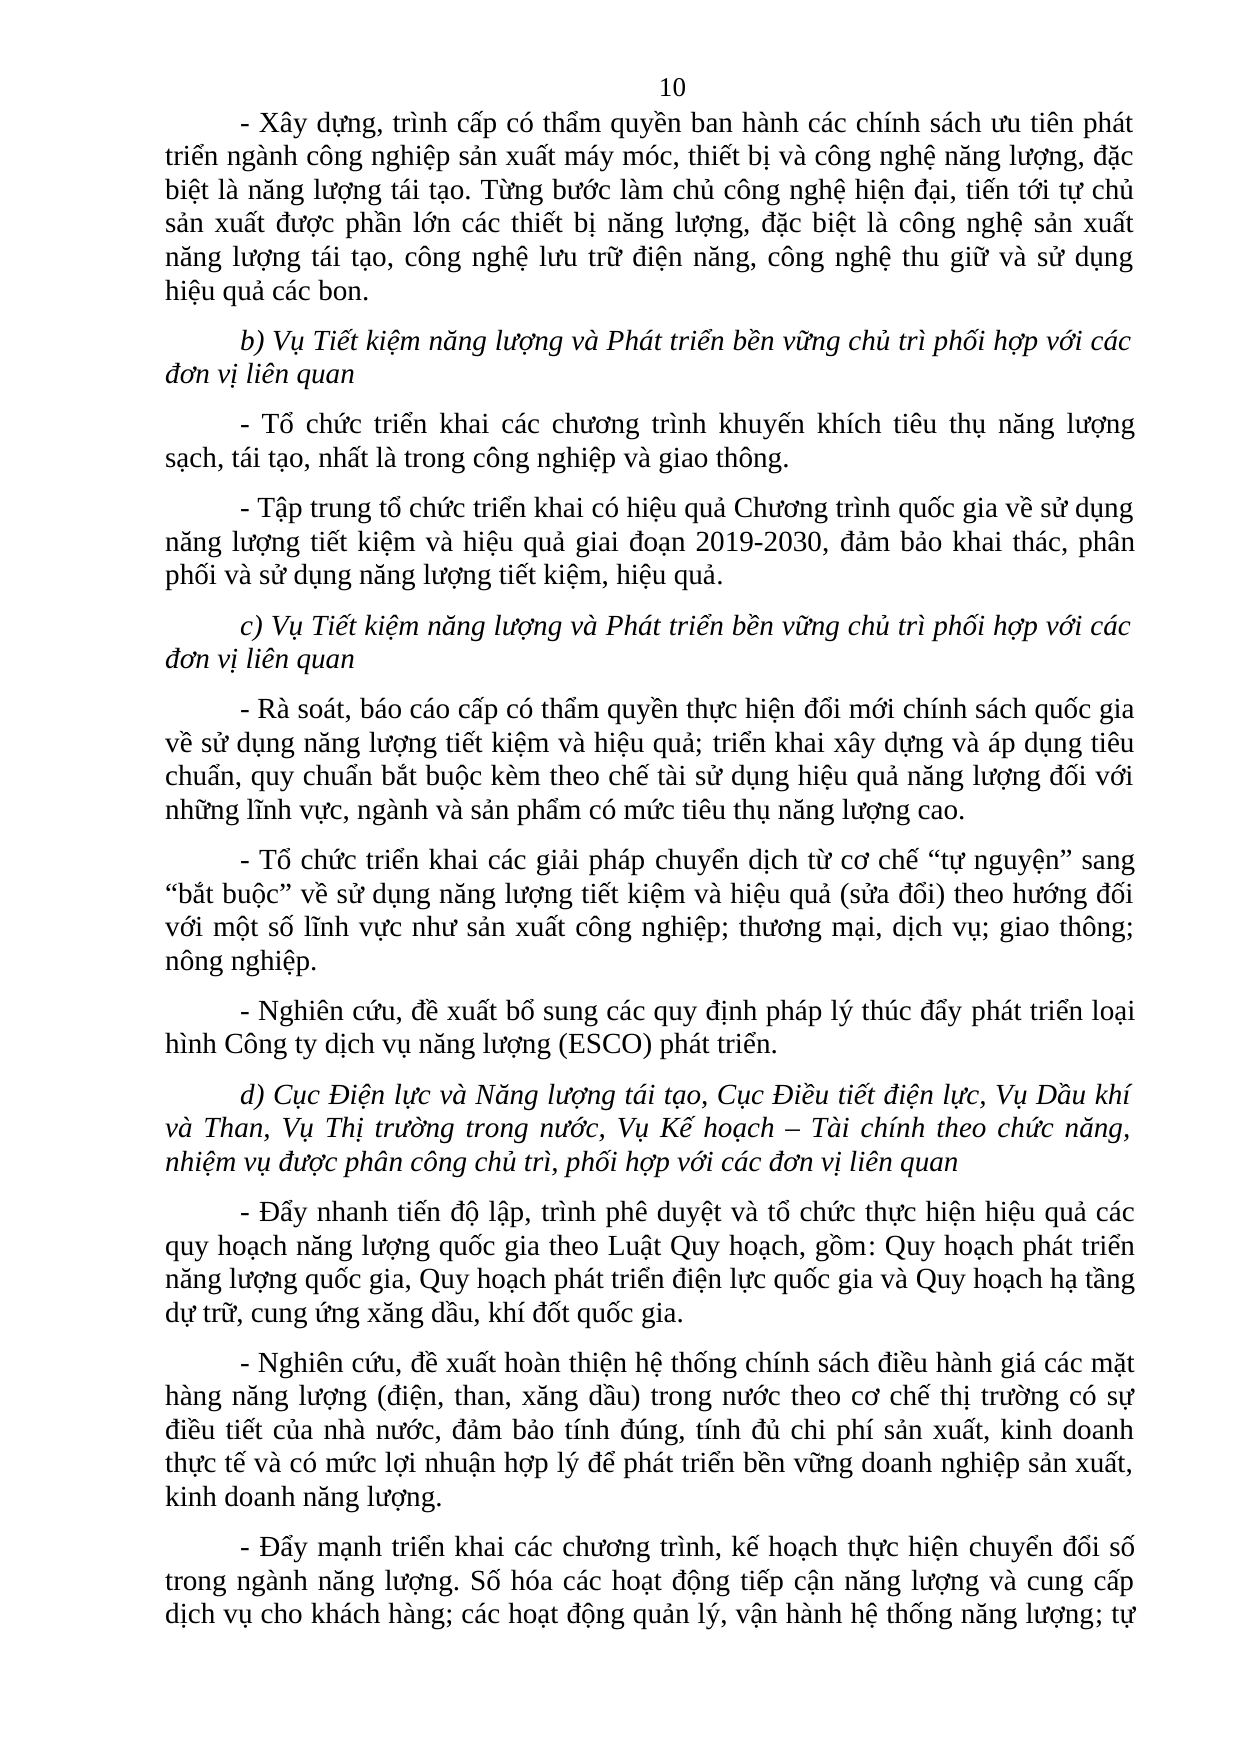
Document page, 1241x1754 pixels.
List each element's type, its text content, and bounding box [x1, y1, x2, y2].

text - Đẩy nhanh tiến độ lập, trình phê duyệt và tổ chức thực hiện hiệu quả các quy hoạch năng lượng quốc gia theo Luật Quy hoạch, gồm: Quy hoạch phát triển năng lượng quốc gia, Quy hoạch phát triển điện lực quốc gia và Quy hoạch hạ tầng dự trữ, cung ứng xăng dầu, khí đốt quốc gia. [165, 1194, 1135, 1328]
text - Tổ chức triển khai các giải pháp chuyển dịch từ cơ chế “tự nguyện” sang “bắt buộc” về sử dụng năng lượng tiết kiệm và hiệu quả (sửa đổi) theo hướng đối với một số lĩnh vực như sản xuất công nghiệp; thương mại, dịch vụ; giao thông; nông nghiệp. [165, 842, 1135, 976]
text - Xây dựng, trình cấp có thẩm quyền ban hành các chính sách ưu tiên phát triển ngành công nghiệp sản xuất máy móc, thiết bị và công nghệ năng lượng, đặc biệt là năng lượng tái tạo. Từng bước làm chủ công nghệ hiện đại, tiến tới tự chủ sản xuất được phần lớn các thiết bị năng lượng, đặc biệt là công nghệ sản xuất năng lượng tái tạo, công nghệ lưu trữ điện năng, công nghệ thu giữ và sử dụng hiệu quả các bon. [165, 105, 1135, 306]
text - Nghiên cứu, đề xuất hoàn thiện hệ thống chính sách điều hành giá các mặt hàng năng lượng (điện, than, xăng dầu) trong nước theo cơ chế thị trường có sự điều tiết của nhà nước, đảm bảo tính đúng, tính đủ chi phí sản xuất, kinh doanh thực tế và có mức lợi nhuận hợp lý để phát triển bền vững doanh nghiệp sản xuất, kinh doanh năng lượng. [165, 1345, 1135, 1513]
subtitle d) Cục Điện lực và Năng lượng tái tạo, Cục Điều tiết điện lực, Vụ Dầu khí và Than, Vụ Thị trường trong nước, Vụ Kế hoạch – Tài chính theo chức năng, nhiệm vụ được phân công chủ trì, phối hợp với các đơn vị liên quan [165, 1077, 1135, 1177]
subtitle b) Vụ Tiết kiệm năng lượng và Phát triển bền vững chủ trì phối hợp với các đơn vị liên quan [165, 323, 1135, 390]
text - Nghiên cứu, đề xuất bổ sung các quy định pháp lý thúc đẩy phát triển loại hình Công ty dịch vụ năng lượng (ESCO) phát triển. [165, 993, 1135, 1060]
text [165, 1529, 1135, 1630]
text - Tập trung tổ chức triển khai có hiệu quả Chương trình quốc gia về sử dụng năng lượng tiết kiệm và hiệu quả giai đoạn 2019-2030, đảm bảo khai thác, phân phối và sử dụng năng lượng tiết kiệm, hiệu quả. [165, 490, 1135, 591]
text - Tổ chức triển khai các chương trình khuyến khích tiêu thụ năng lượng sạch, tái tạo, nhất là trong công nghiệp và giao thông. [165, 407, 1135, 474]
text - Rà soát, báo cáo cấp có thẩm quyền thực hiện đổi mới chính sách quốc gia về sử dụng năng lượng tiết kiệm và hiệu quả; triển khai xây dựng và áp dụng tiêu chuẩn, quy chuẩn bắt buộc kèm theo chế tài sử dụng hiệu quả năng lượng đối với những lĩnh vực, ngành và sản phẩm có mức tiêu thụ năng lượng cao. [165, 691, 1135, 826]
subtitle c) Vụ Tiết kiệm năng lượng và Phát triển bền vững chủ trì phối hợp với các đơn vị liên quan [165, 608, 1135, 675]
